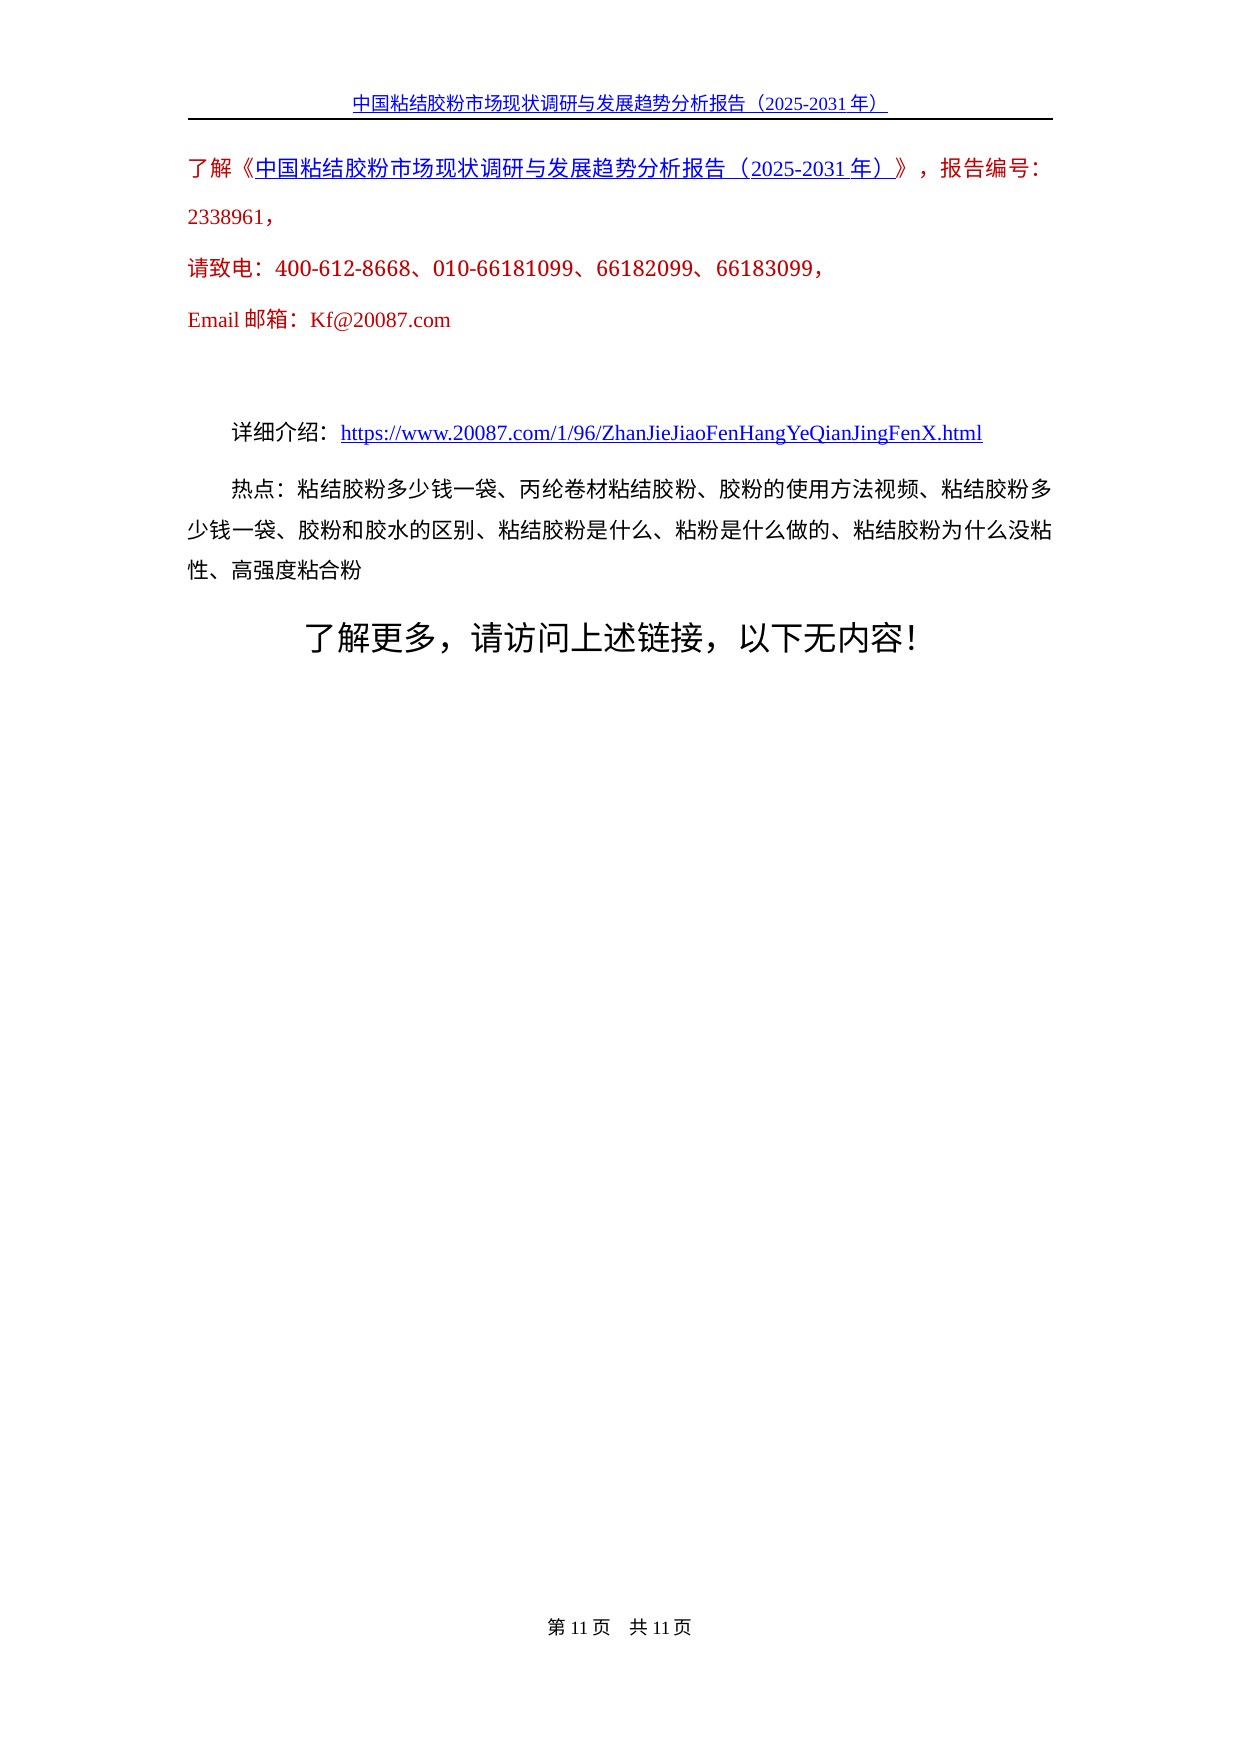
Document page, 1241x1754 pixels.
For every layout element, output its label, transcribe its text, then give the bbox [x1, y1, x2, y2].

text 热点：粘结胶粉多少钱一袋、丙纶卷材粘结胶粉、胶粉的使用方法视频、粘结胶粉多少钱一袋、胶粉和胶水的区别、粘结胶粉是什么、粘粉是什么做的、粘结胶粉为什么没粘性、高强度粘合粉 [187, 472, 1053, 585]
text 请致电：400-612-8668、010-66181099、66182099、66183099， [187, 251, 1053, 283]
text 详细介绍：https://www.20087.com/1/96/ZhanJieJiaoFenHangYeQianJingFenX.html [187, 415, 1053, 447]
text 了解《中国粘结胶粉市场现状调研与发展趋势分析报告（2025-2031年）》，报告编号：2338961， [187, 150, 1053, 231]
text Email邮箱：Kf@20087.com [187, 302, 1053, 334]
title 了解更多，请访问上述链接，以下无内容！ [187, 603, 1053, 668]
